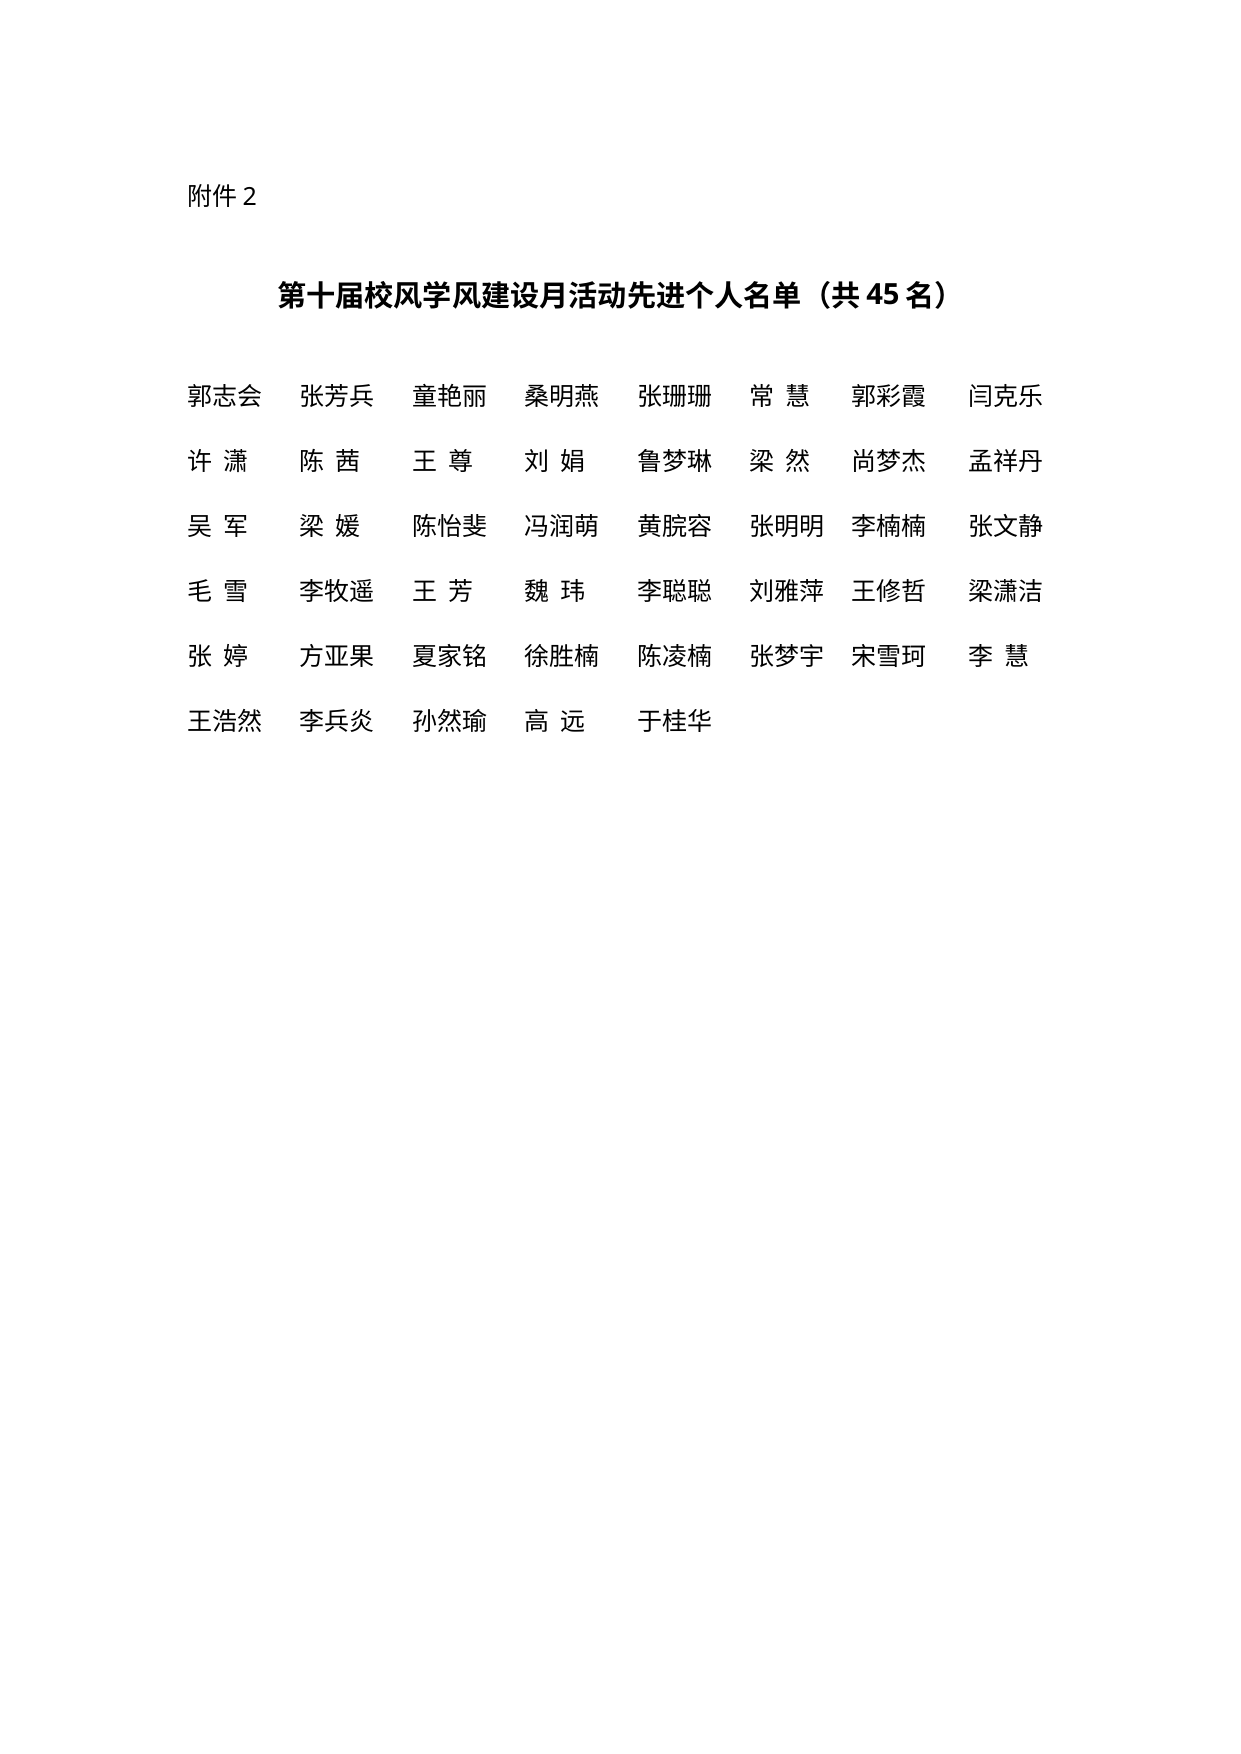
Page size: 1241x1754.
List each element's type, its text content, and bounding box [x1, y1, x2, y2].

table_header 第十届校风学风建设月活动先进个人名单（共45名） [173, 260, 1068, 328]
text 附件2 [187, 162, 1053, 227]
table_cell [173, 328, 1068, 786]
